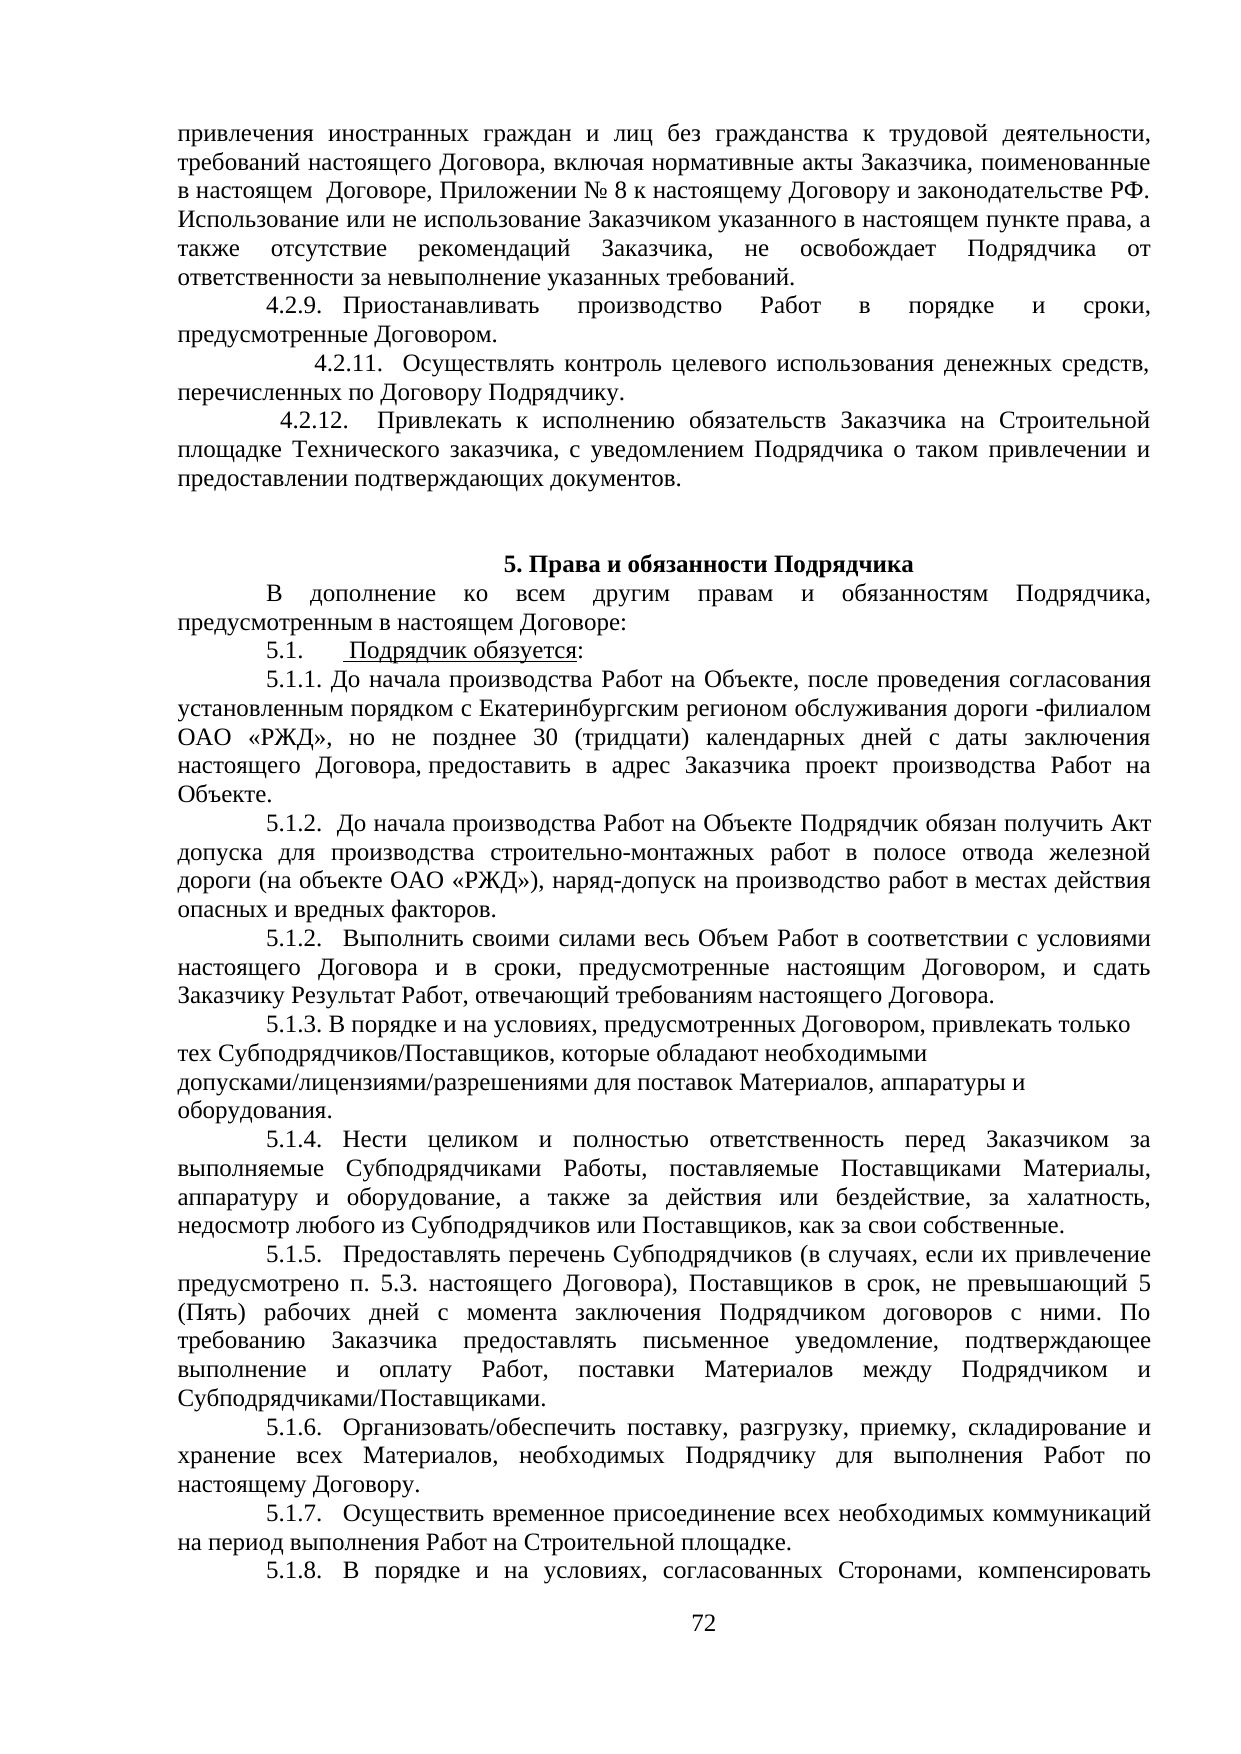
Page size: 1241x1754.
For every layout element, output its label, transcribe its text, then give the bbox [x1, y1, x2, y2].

text 5.1.6. Организовать/обеспечить поставку, разгрузку, приемку, складирование и хранение всех Материалов, необходимых Подрядчику для выполнения Работ по настоящему Договору. [177, 1412, 1152, 1498]
text 4.2.9. Приостанавливать производство Работ в порядке и сроки, предусмотренные Договором. [177, 291, 1152, 348]
text 5.1. Подрядчик обязуется: [177, 636, 1152, 664]
text 5.1.1. До начала производства Работ на Объекте, после проведения согласования установленным порядком с Екатеринбургским регионом обслуживания дороги -филиалом ОАО «РЖД», но не позднее 30 (тридцати) календарных дней с даты заключения настоящего Договора, предоставить в адрес Заказчика проект производства Работ на Объекте. [177, 664, 1152, 808]
text 4.2.12. Привлекать к исполнению обязательств Заказчика на Строительной площадке Технического заказчика, с уведомлением Подрядчика о таком привлечении и предоставлении подтверждающих документов. [177, 406, 1152, 492]
text 5.1.3. В порядке и на условиях, предусмотренных Договором, привлекать только тех Субподрядчиков/Поставщиков, которые обладают необходимыми допусками/лицензиями/разрешениями для поставок Материалов, аппаратуры и оборудования. [177, 1009, 1152, 1124]
text 5. Права и обязанности Подрядчика [177, 549, 1152, 578]
text В дополнение ко всем другим правам и обязанностям Подрядчика, предусмотренным в настоящем Договоре: [177, 578, 1152, 636]
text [177, 118, 1152, 291]
text 5.1.2. До начала производства Работ на Объекте Подрядчик обязан получить Акт допуска для производства строительно-монтажных работ в полосе отвода железной дороги (на объекте ОАО «РЖД»), наряд-допуск на производство работ в местах действия опасных и вредных факторов. [177, 808, 1152, 923]
text 4.2.11. Осуществлять контроль целевого использования денежных средств, перечисленных по Договору Подрядчику. [177, 348, 1152, 406]
text 5.1.2. Выполнить своими силами весь Объем Работ в соответствии с условиями настоящего Договора и в сроки, предусмотренные настоящим Договором, и сдать Заказчику Результат Работ, отвечающий требованиям настоящего Договора. [177, 923, 1152, 1009]
text 5.1.5. Предоставлять перечень Субподрядчиков (в случаях, если их привлечение предусмотрено п. 5.3. настоящего Договора), Поставщиков в срок, не превышающий 5 (Пять) рабочих дней с момента заключения Подрядчиком договоров с ними. По требованию Заказчика предоставлять письменное уведомление, подтверждающее выполнение и оплату Работ, поставки Материалов между Подрядчиком и Субподрядчиками/Поставщиками. [177, 1239, 1152, 1412]
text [177, 1556, 1152, 1584]
text 5.1.7. Осуществить временное присоединение всех необходимых коммуникаций на период выполнения Работ на Строительной площадке. [177, 1498, 1152, 1556]
text 5.1.4. Нести целиком и полностью ответственность перед Заказчиком за выполняемые Субподрядчиками Работы, поставляемые Поставщиками Материалы, аппаратуру и оборудование, а также за действия или бездействие, за халатность, недосмотр любого из Субподрядчиков или Поставщиков, как за свои собственные. [177, 1124, 1152, 1239]
